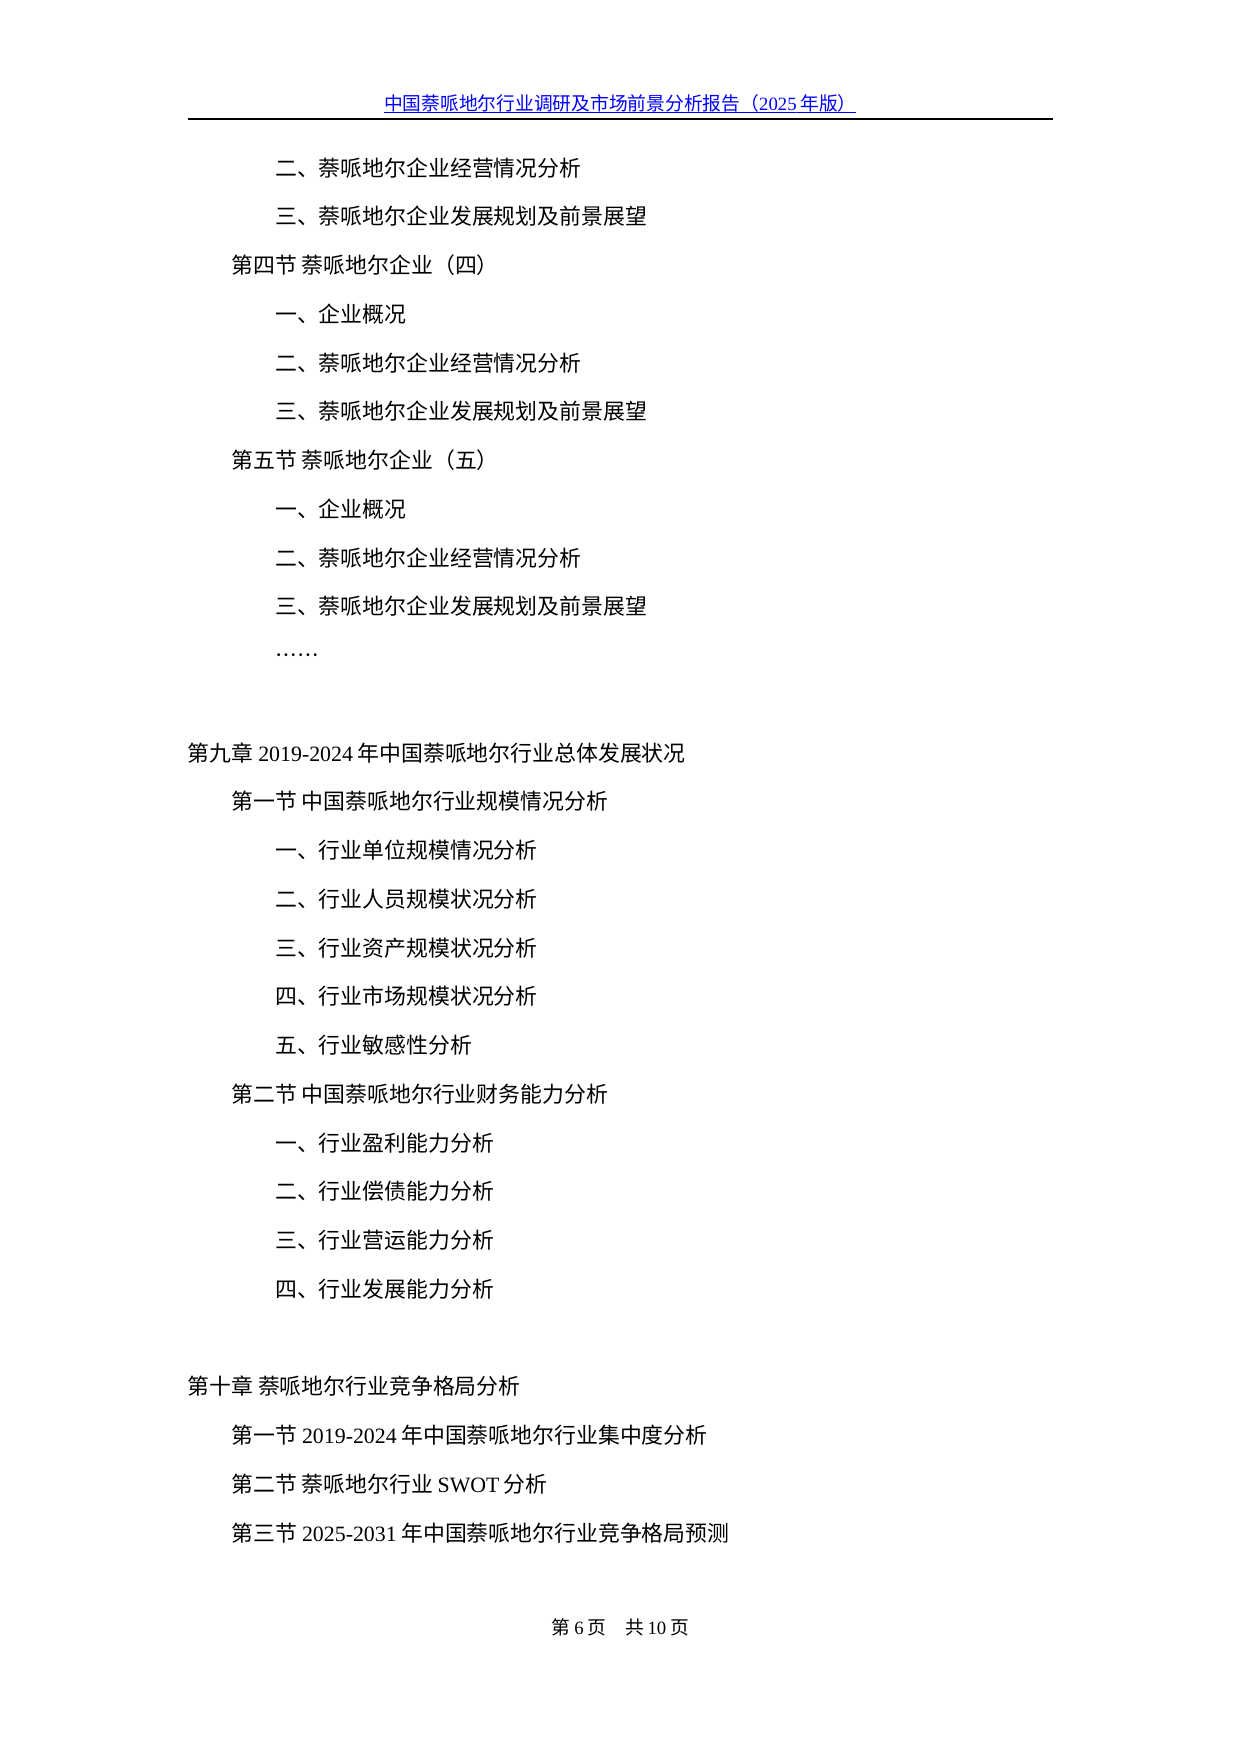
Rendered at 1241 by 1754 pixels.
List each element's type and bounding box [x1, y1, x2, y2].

text [187, 150, 1053, 1548]
